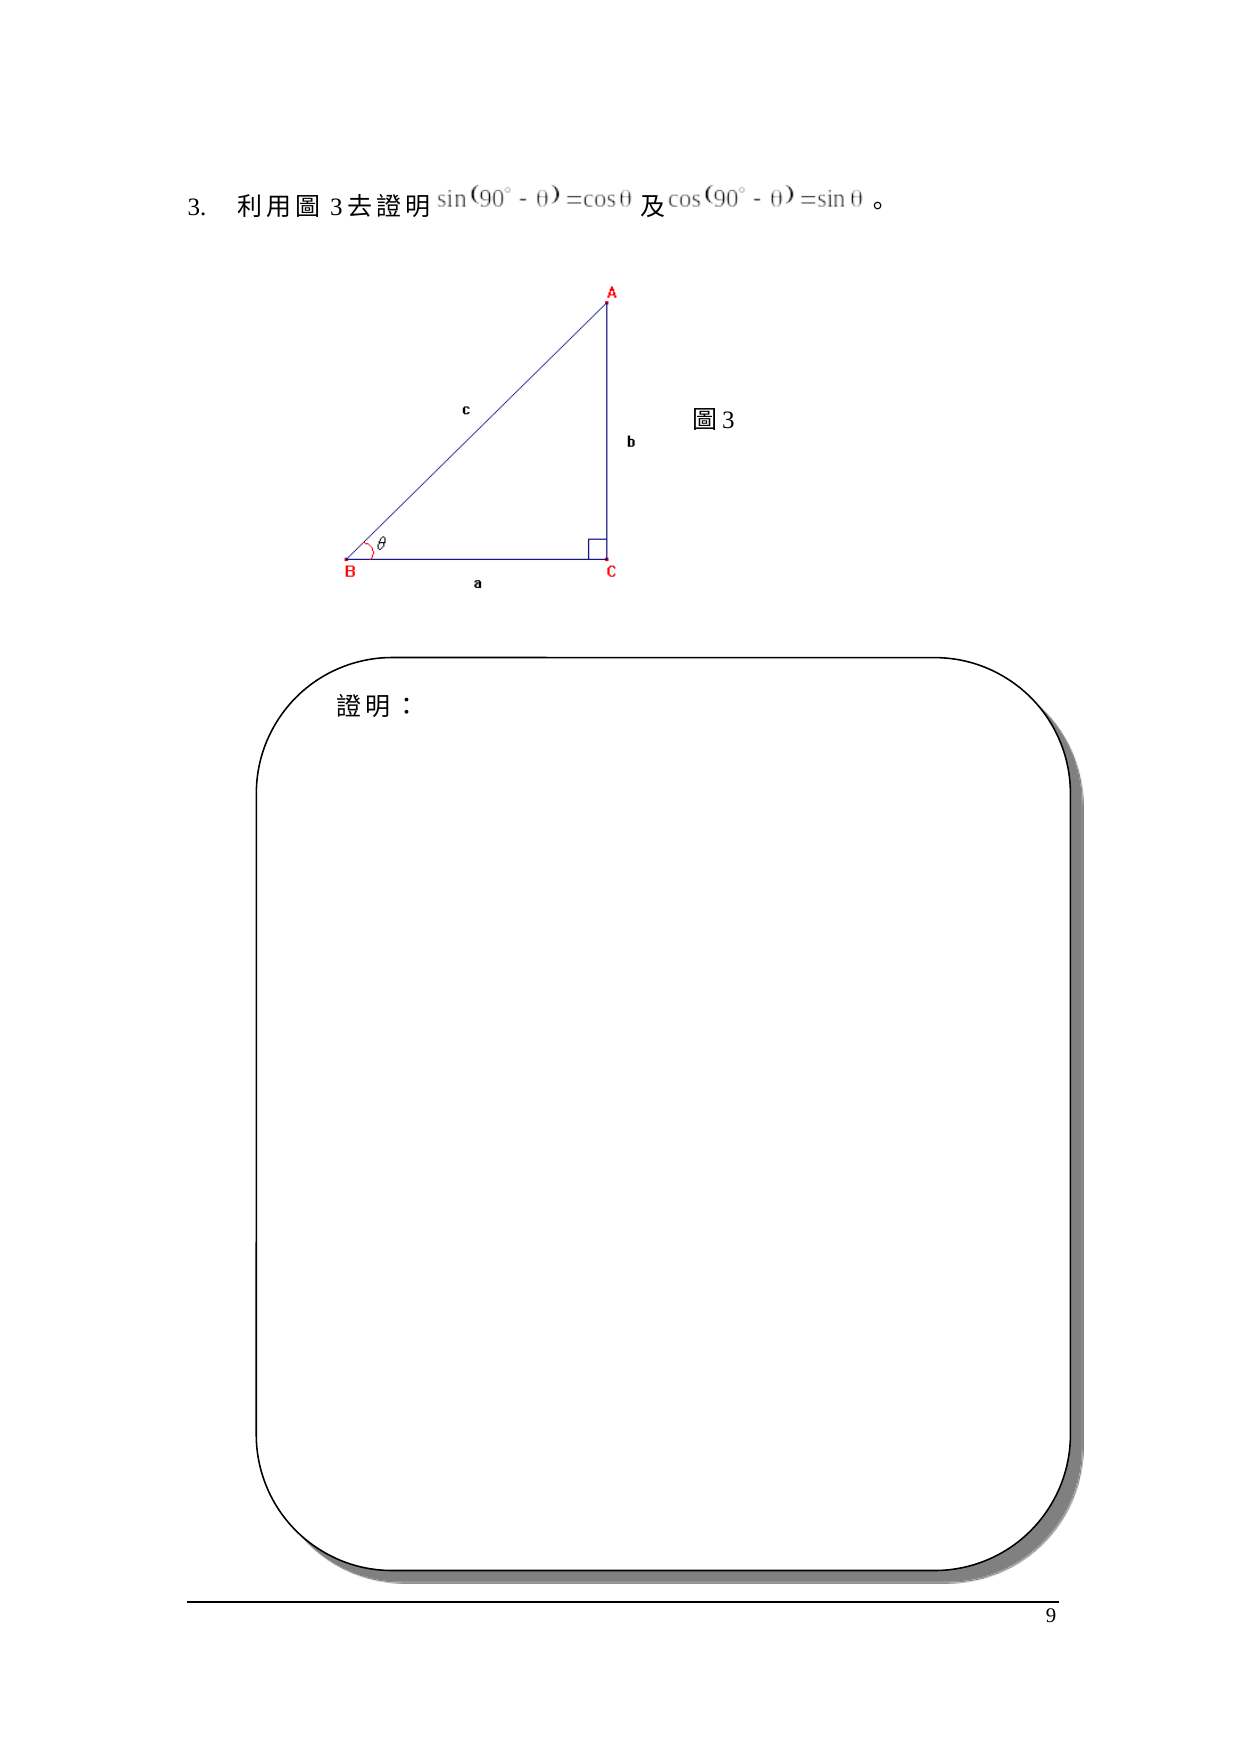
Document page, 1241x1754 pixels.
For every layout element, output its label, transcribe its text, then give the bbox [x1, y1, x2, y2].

list 利用圖3去證明 及。 [187, 163, 1053, 238]
picture [298, 272, 670, 597]
